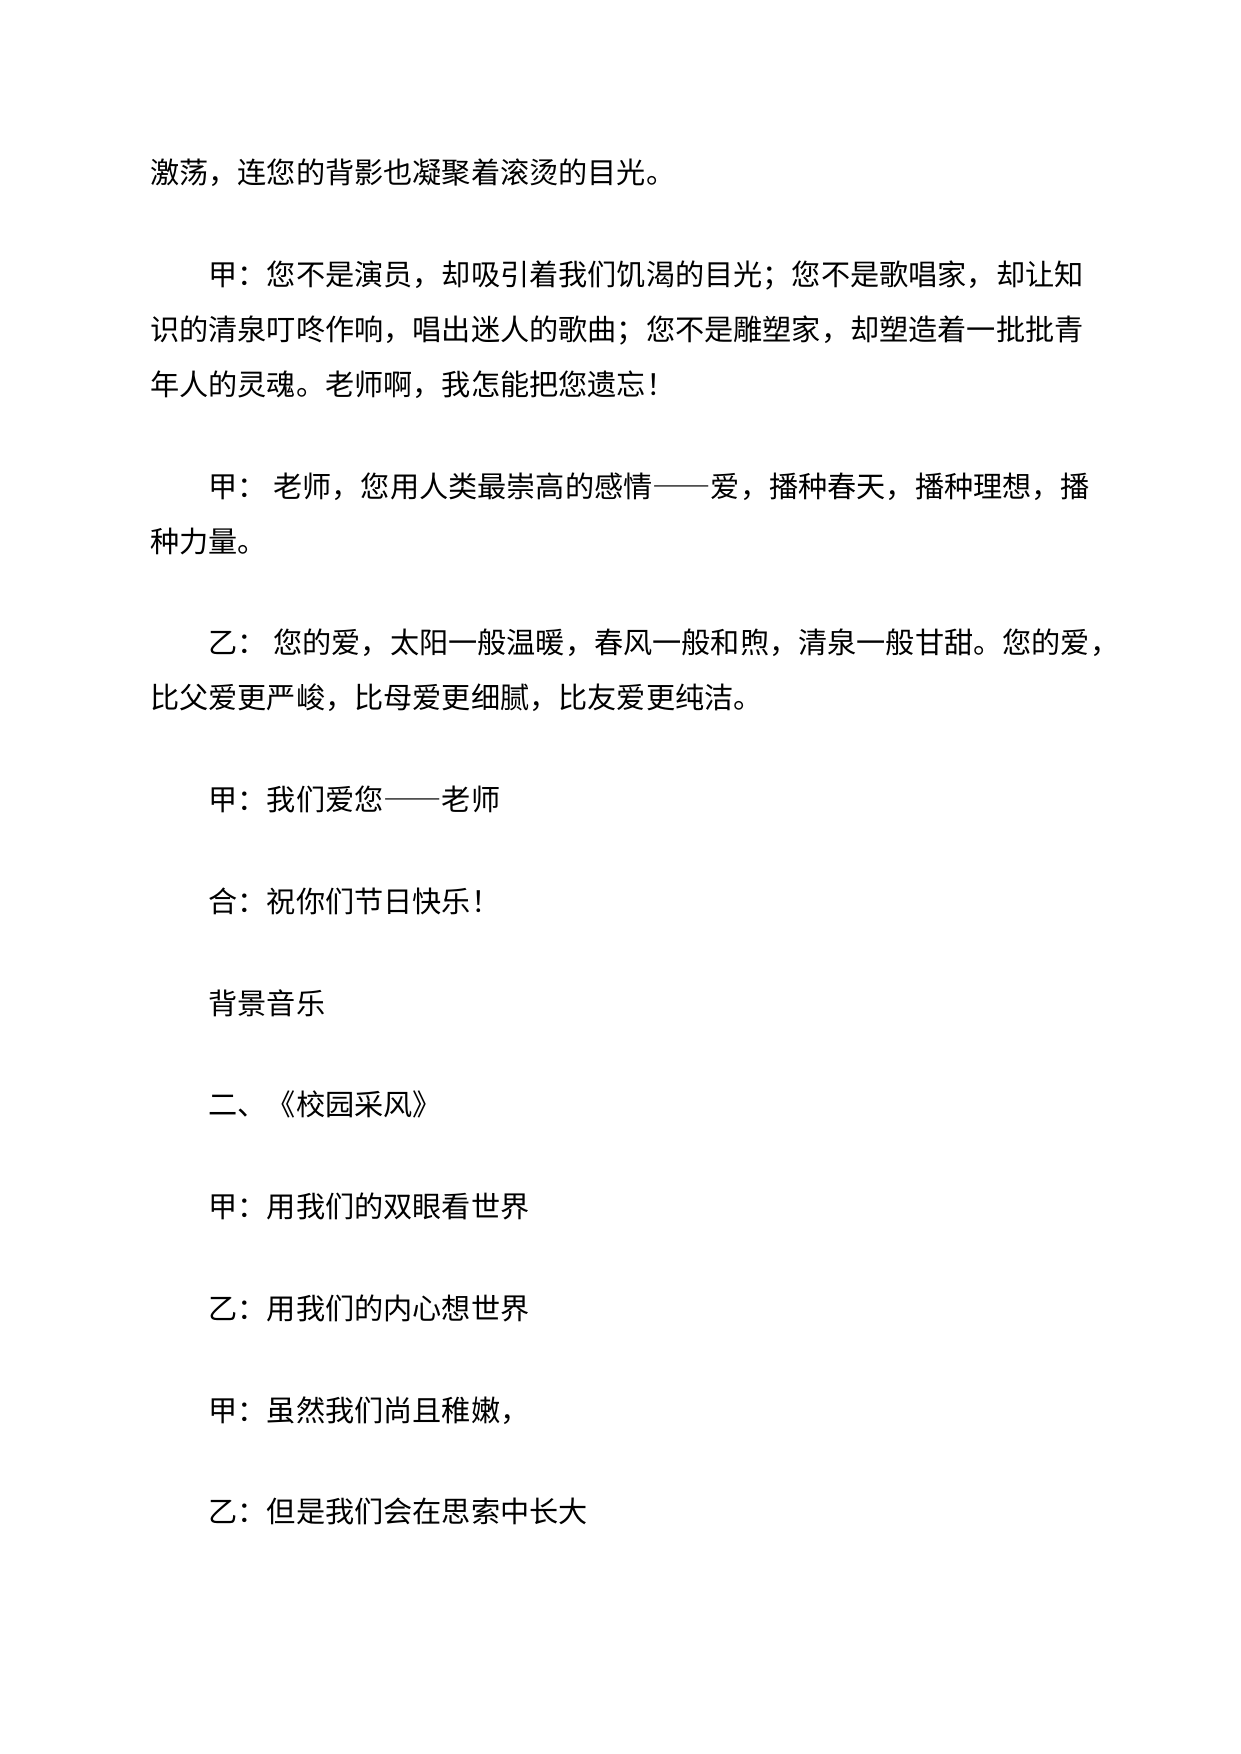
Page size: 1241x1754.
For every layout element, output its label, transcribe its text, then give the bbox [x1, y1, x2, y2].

text 甲：我们爱您——老师 [150, 777, 1090, 819]
text 甲：您不是演员，却吸引着我们饥渴的目光；您不是歌唱家，却让知识的清泉叮咚作响，唱出迷人的歌曲；您不是雕塑家，却塑造着一批批青年人的灵魂。老师啊，我怎能把您遗忘！ [150, 252, 1090, 404]
text 合：祝你们节日快乐！ [150, 878, 1090, 921]
text 二、《校园采风》 [150, 1082, 1090, 1124]
text 甲：虽然我们尚且稚嫩， [150, 1387, 1090, 1429]
text 甲： 老师，您用人类最崇高的感情——爱，播种春天，播种理想，播种力量。 [150, 463, 1090, 561]
text 乙：但是我们会在思索中长大 [150, 1489, 1090, 1531]
text 乙：用我们的内心想世界 [150, 1286, 1090, 1328]
text 甲：用我们的双眼看世界 [150, 1184, 1090, 1226]
text 乙： 您的爱，太阳一般温暖，春风一般和煦，清泉一般甘甜。您的爱，比父爱更严峻，比母爱更细腻，比友爱更纯洁。 [150, 620, 1090, 717]
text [150, 150, 1090, 192]
text 背景音乐 [150, 980, 1090, 1022]
